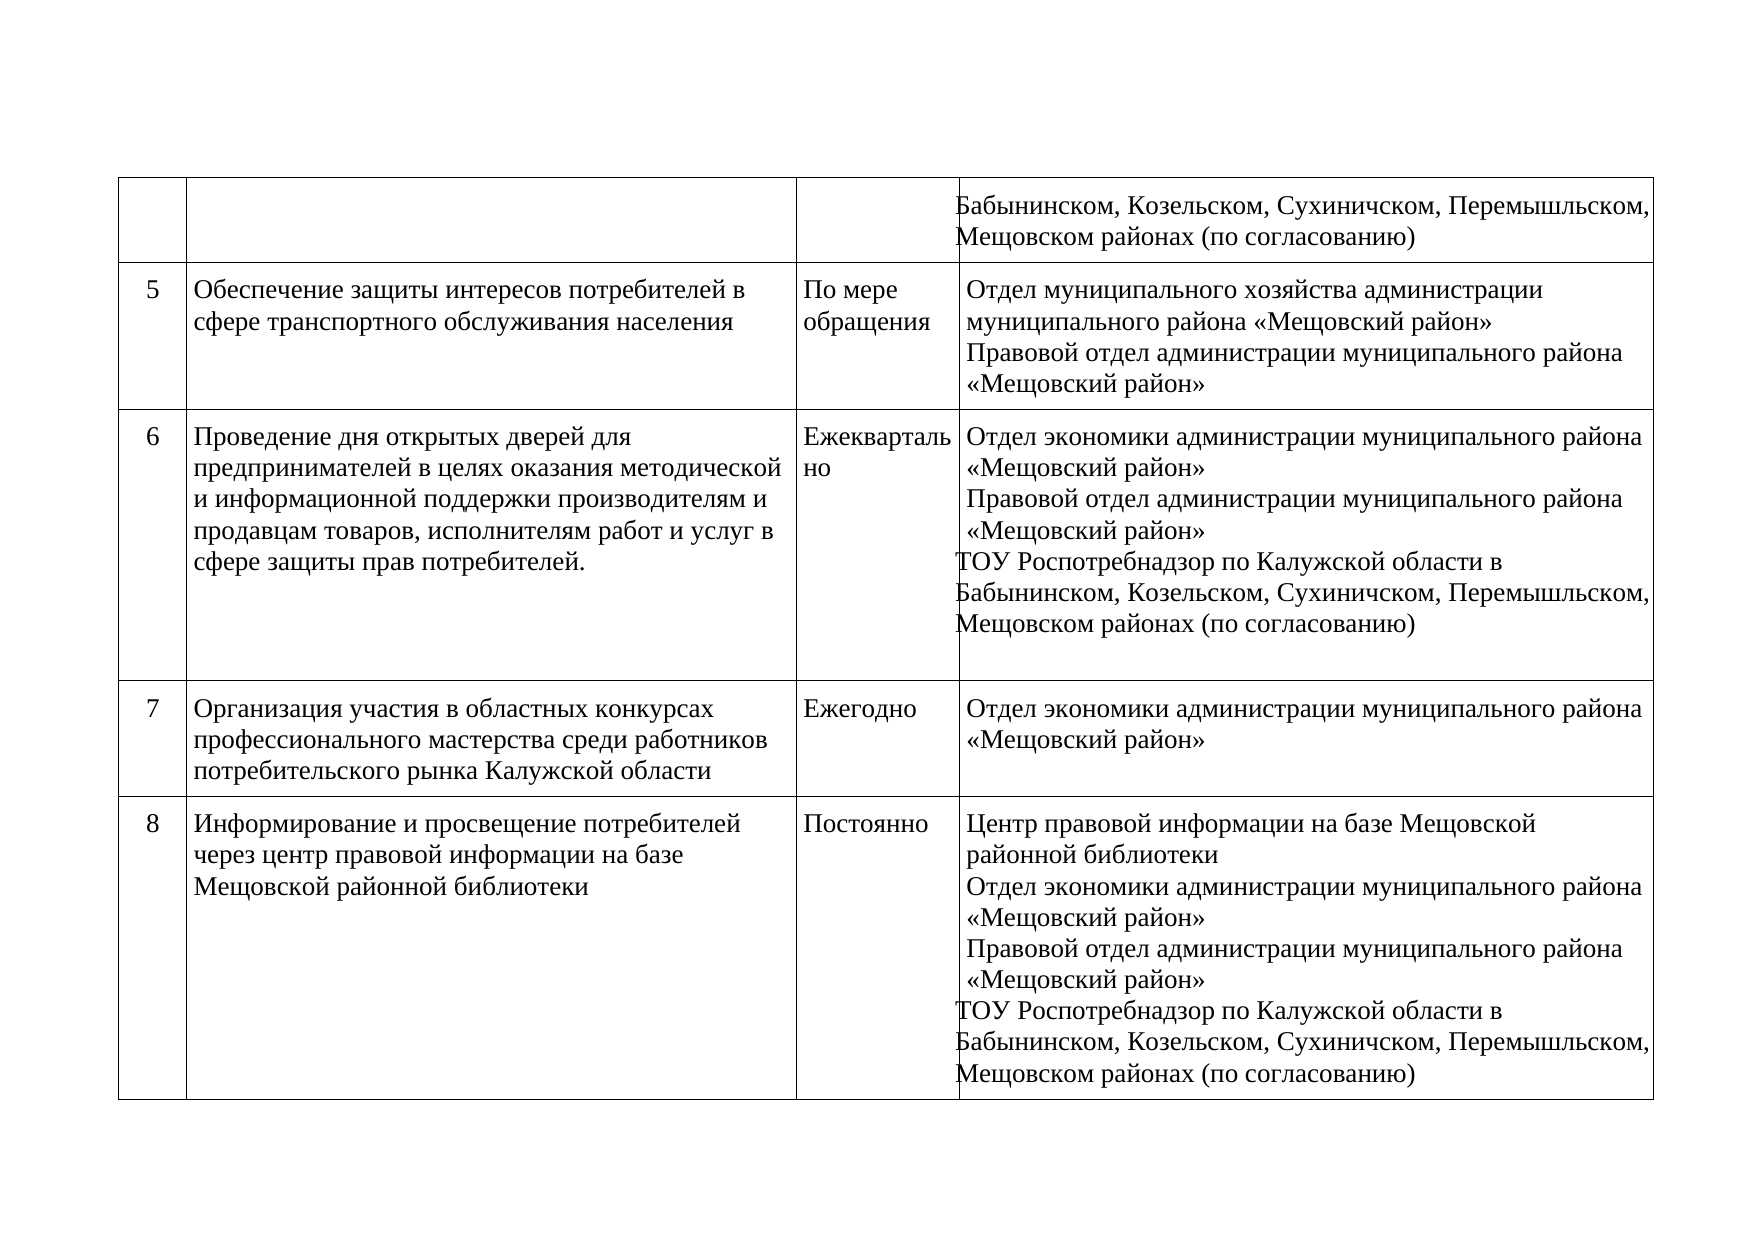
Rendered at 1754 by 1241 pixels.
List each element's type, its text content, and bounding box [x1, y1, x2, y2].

table_cell Обеспечение защиты интересов потребителей в сфере транспортного обслуживания населения [187, 263, 796, 409]
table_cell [960, 178, 1653, 262]
table_cell Ежегодно [797, 681, 959, 796]
table_cell Проведение дня открытых дверей для предпринимателей в целях оказания методической и информационной поддержки производителям и продавцам товаров, исполнителям работ и услуг в сфере защиты прав потребителей. [187, 410, 796, 680]
table_cell 4 [119, 178, 186, 262]
table_cell 7 [119, 681, 186, 796]
table_cell Отдел экономики администрации муниципального района «Мещовский район» [960, 681, 1653, 796]
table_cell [797, 178, 959, 262]
table_cell Информирование и просвещение потребителей через центр правовой информации на базе Мещовской районной библиотеки [187, 797, 796, 1098]
table_cell Отдел муниципального хозяйства администрации муниципального района «Мещовский район» Правовой отдел администрации муниципального района «Мещовский район» [960, 263, 1653, 409]
table_cell Центр правовой информации на базе Мещовской районной библиотеки Отдел экономики администрации муниципального района «Мещовский район» Правовой отдел администрации муниципального района «Мещовский район» ТОУ Роспотребнадзор по Калужской области в Бабынинском, Козельском, Сухиничском, Перемышльском, Мещовском районах (по согласованию) [960, 797, 1653, 1098]
table_cell По мере обращения [797, 263, 959, 409]
table_cell Отдел экономики администрации муниципального района «Мещовский район» Правовой отдел администрации муниципального района «Мещовский район» ТОУ Роспотребнадзор по Калужской области в Бабынинском, Козельском, Сухиничском, Перемышльском, Мещовском районах (по согласованию) [960, 410, 1653, 680]
table_cell 8 [119, 797, 186, 1098]
table_cell 6 [119, 410, 186, 680]
table_cell Постоянно [797, 797, 959, 1098]
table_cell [187, 178, 796, 262]
table_cell Организация участия в областных конкурсах профессионального мастерства среди работников потребительского рынка Калужской области [187, 681, 796, 796]
table_cell 5 [119, 263, 186, 409]
table_cell Ежеквартально [797, 410, 959, 680]
